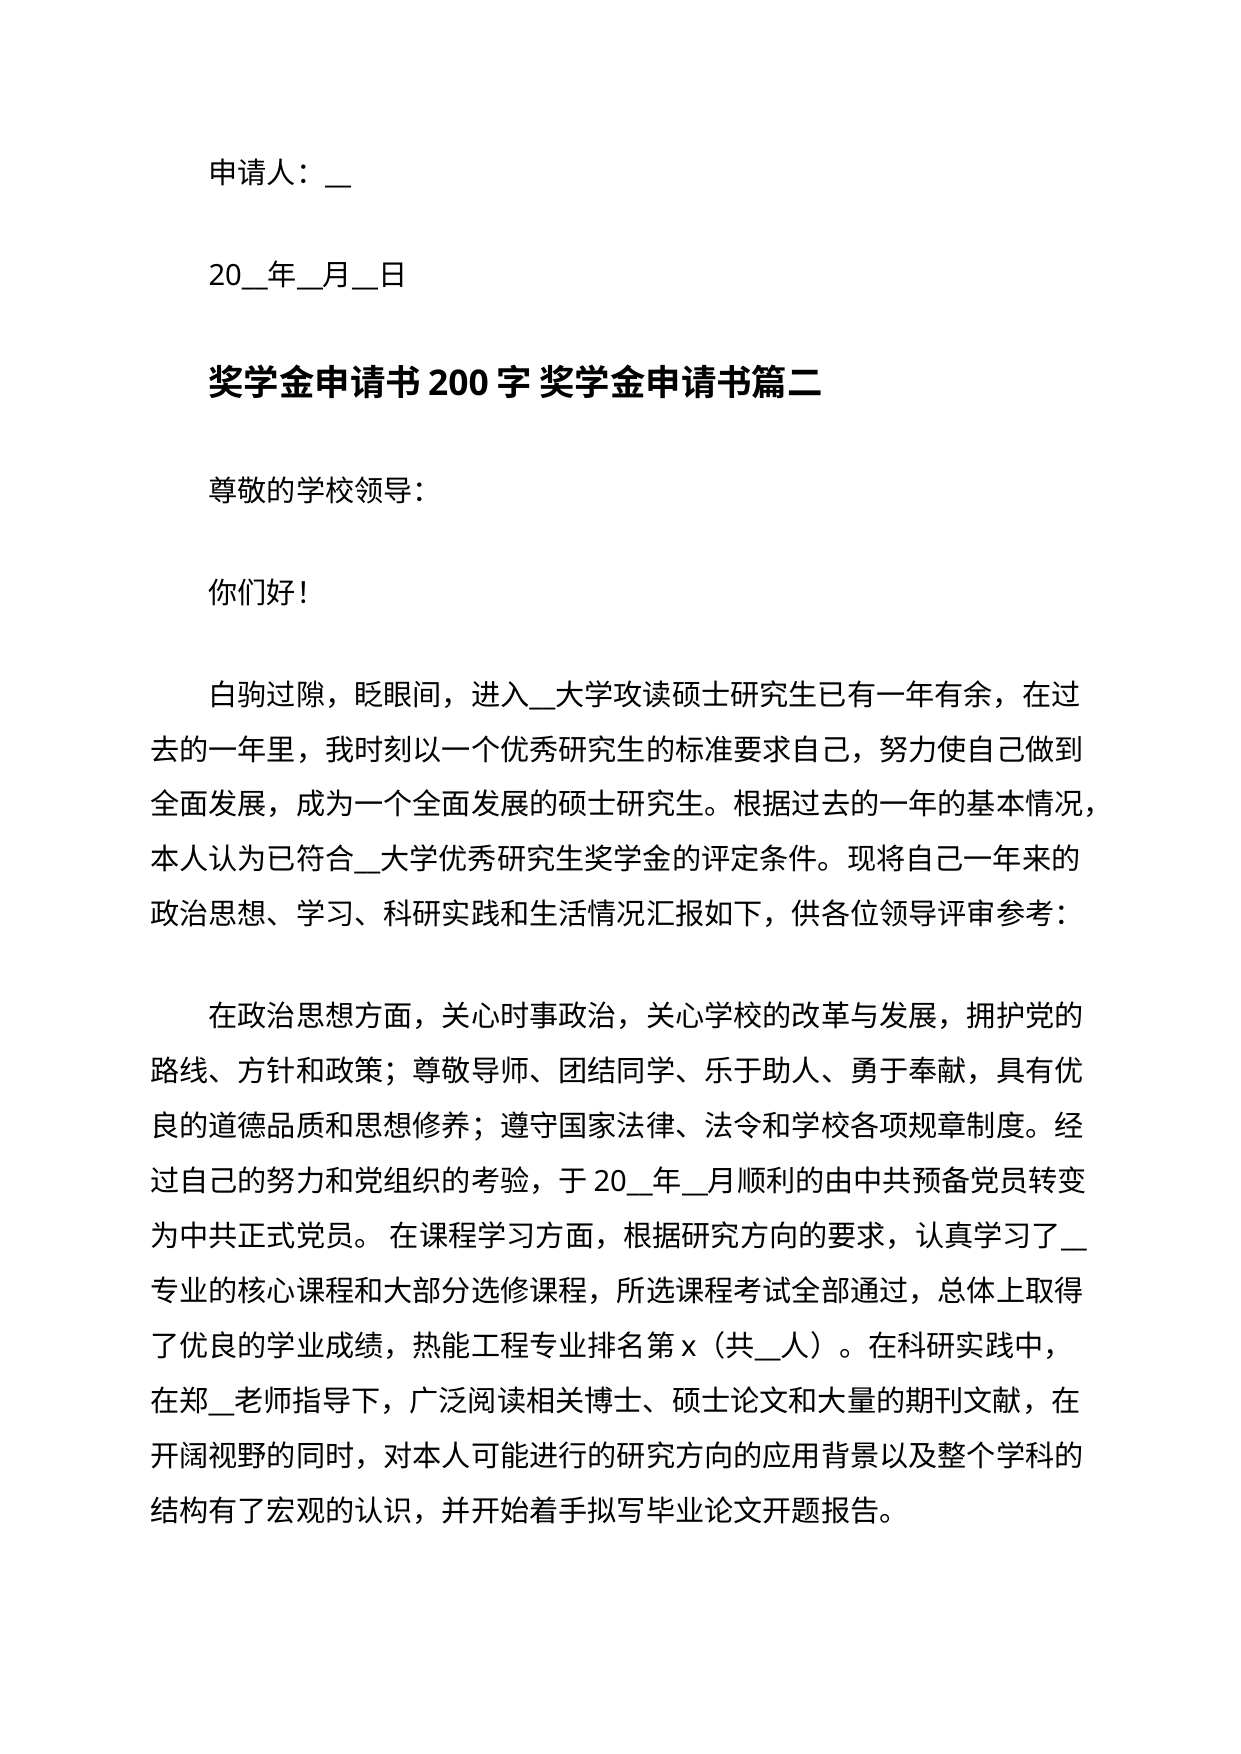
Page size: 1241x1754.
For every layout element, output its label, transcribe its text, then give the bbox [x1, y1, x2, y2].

text 在政治思想方面，关心时事政治，关心学校的改革与发展，拥护党的路线、方针和政策；尊敬导师、团结同学、乐于助人、勇于奉献，具有优良的道德品质和思想修养；遵守国家法律、法令和学校各项规章制度。经过自己的努力和党组织的考验，于20__年__月顺利的由中共预备党员转变为中共正式党员。 在课程学习方面，根据研究方向的要求，认真学习了__专业的核心课程和大部分选修课程，所选课程考试全部通过，总体上取得了优良的学业成绩，热能工程专业排名第x（共__人）。在科研实践中，在郑__老师指导下，广泛阅读相关博士、硕士论文和大量的期刊文献，在开阔视野的同时，对本人可能进行的研究方向的应用背景以及整个学科的结构有了宏观的认识，并开始着手拟写毕业论文开题报告。 [150, 993, 1090, 1529]
text 尊敬的学校领导： [150, 467, 1090, 510]
text 20__年__月__日 [150, 252, 1090, 294]
text 你们好！ [150, 569, 1090, 612]
text 奖学金申请书200字 奖学金申请书篇二 [150, 354, 1090, 405]
text 白驹过隙，眨眼间，进入__大学攻读硕士研究生已有一年有余，在过去的一年里，我时刻以一个优秀研究生的标准要求自己，努力使自己做到全面发展，成为一个全面发展的硕士研究生。根据过去的一年的基本情况，本人认为已符合__大学优秀研究生奖学金的评定条件。现将自己一年来的政治思想、学习、科研实践和生活情况汇报如下，供各位领导评审参考： [150, 671, 1090, 933]
text 申请人：__ [150, 150, 1090, 192]
